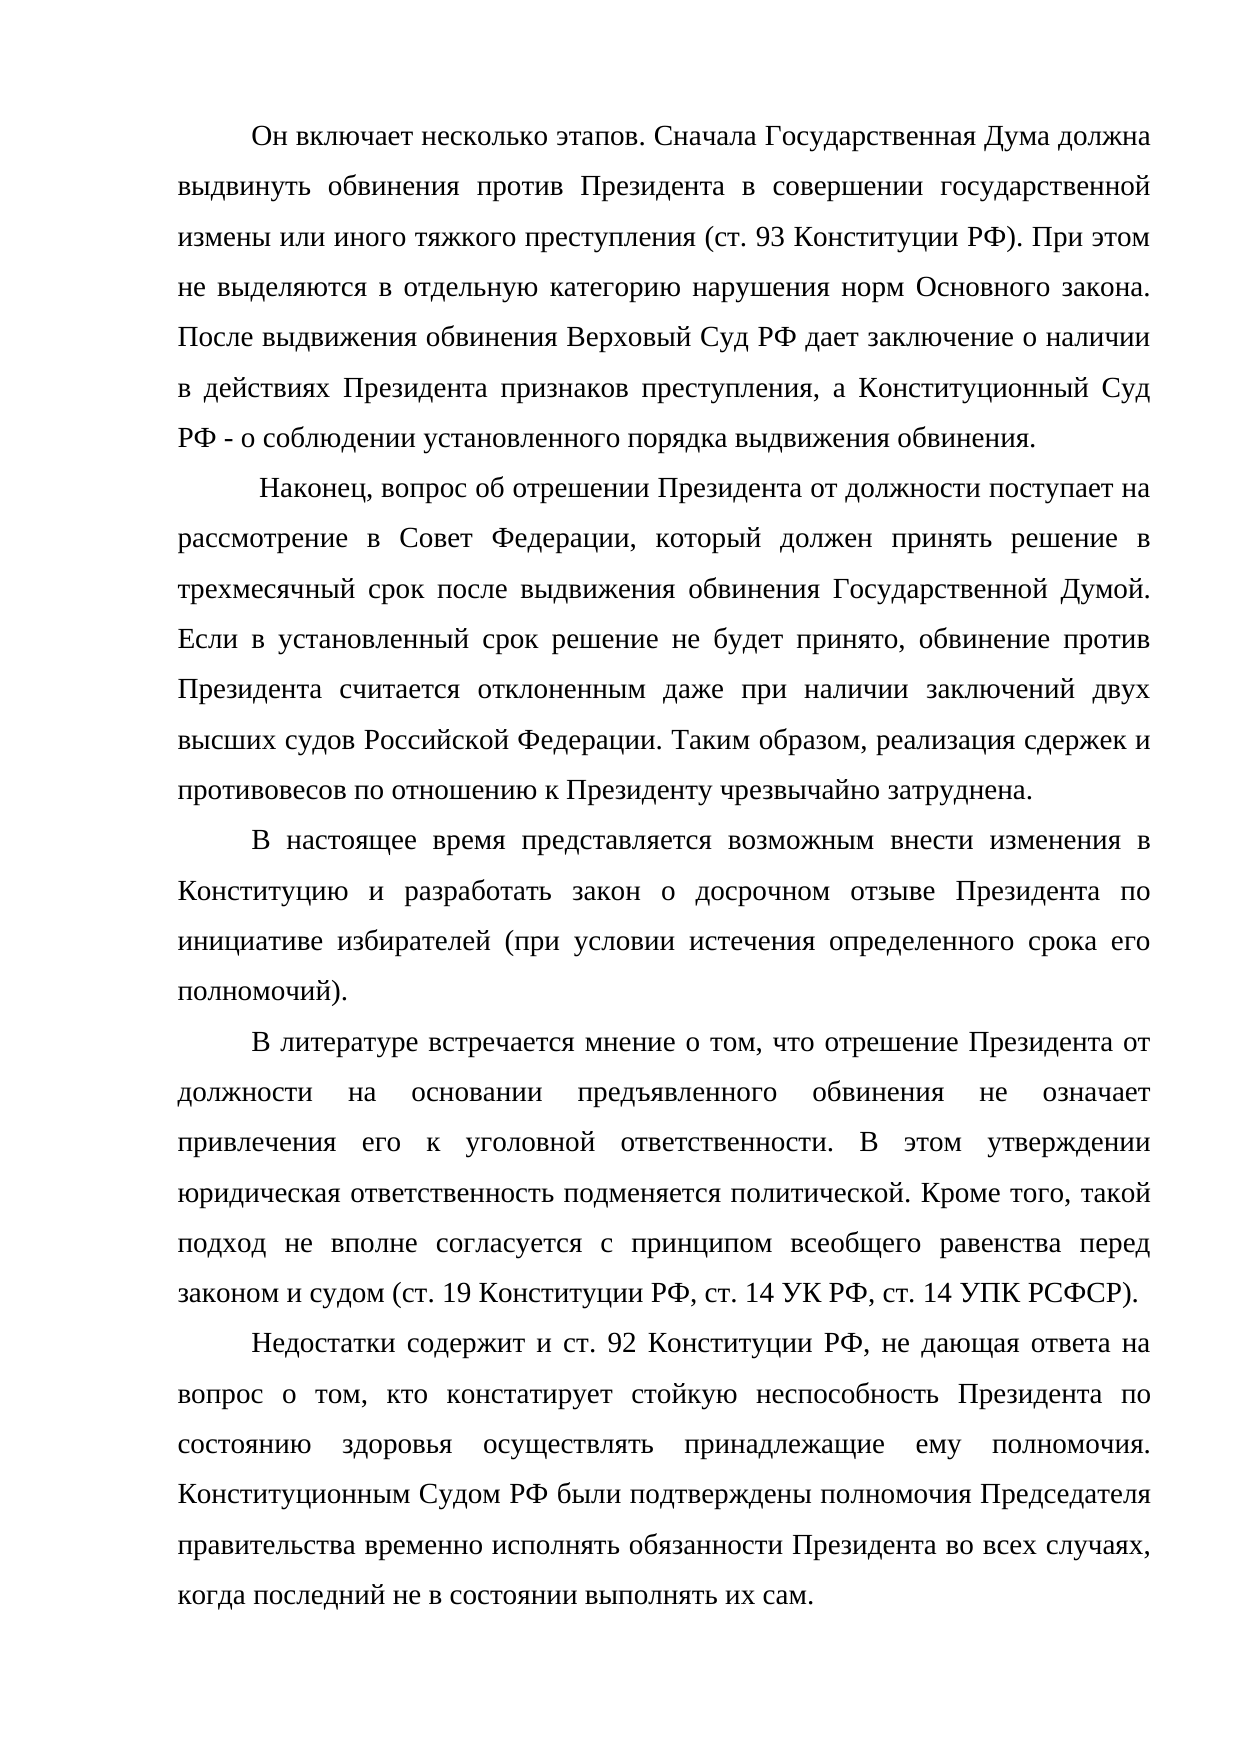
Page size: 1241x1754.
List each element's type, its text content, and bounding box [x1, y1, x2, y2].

text Он включает несколько этапов. Сначала Государственная Дума должна выдвинуть обвинения против Президента в совершении государственной измены или иного тяжкого преступления (ст. 93 Конституции РФ). При этом не выделяются в отдельную категорию нарушения норм Основного закона. После выдвижения обвинения Верховый Суд РФ дает заключение о наличии в действиях Президента признаков преступления, а Конституционный Суд РФ - о соблюдении установленного порядка выдвижения обвинения. [177, 118, 1152, 453]
text В настоящее время представляется возможным внести изменения в Конституцию и разработать закон о досрочном отзыве Президента по инициативе избирателей (при условии истечения определенного срока его полномочий). [177, 822, 1152, 1007]
text В литературе встречается мнение о том, что отрешение Президента от должности на основании предъявленного обвинения не означает привлечения его к уголовной ответственности. В этом утверждении юридическая ответственность подменяется политической. Кроме того, такой подход не вполне согласуется с принципом всеобщего равенства перед законом и судом (ст. 19 Конституции РФ, ст. 14 УК РФ, ст. 14 УПК РСФСР). [177, 1024, 1152, 1309]
text Наконец, вопрос об отрешении Президента от должности поступает на рассмотрение в Совет Федерации, который должен принять решение в трехмесячный срок после выдвижения обвинения Государственной Думой. Если в установленный срок решение не будет принято, обвинение против Президента считается отклоненным даже при наличии заключений двух высших судов Российской Федерации. Таким образом, реализация сдержек и противовесов по отношению к Президенту чрезвычайно затруднена. [177, 470, 1152, 806]
text Недостатки содержит и ст. 92 Конституции РФ, не дающая ответа на вопрос о том, кто констатирует стойкую неспособность Президента по состоянию здоровья осуществлять принадлежащие ему полномочия. Конституционным Судом РФ были подтверждены полномочия Председателя правительства временно исполнять обязанности Президента во всех случаях, когда последний не в состоянии выполнять их сам. [177, 1326, 1152, 1611]
